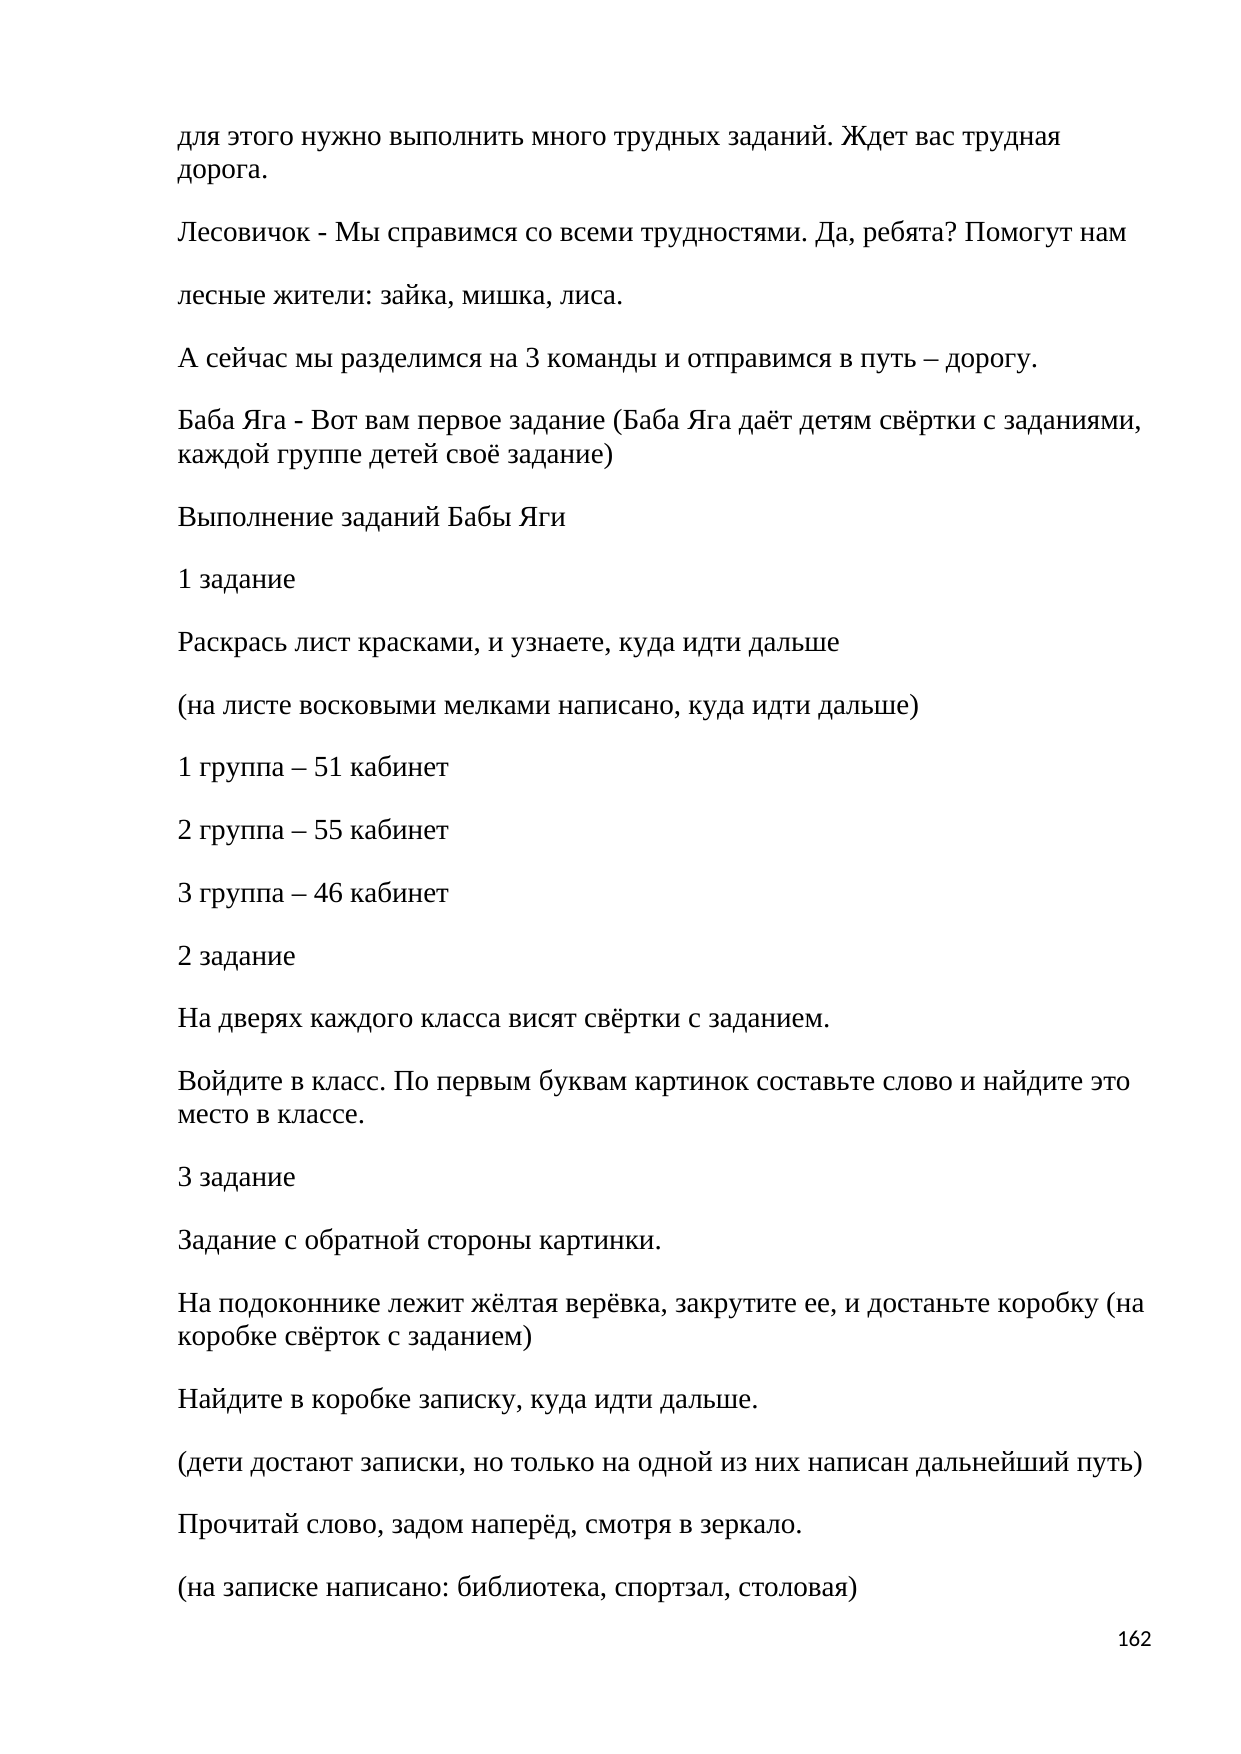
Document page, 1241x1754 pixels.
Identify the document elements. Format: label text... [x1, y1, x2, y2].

text Найдите в коробке записку, куда идти дальше. [177, 1381, 1152, 1414]
text Раскрась лист красками, и узнаете, куда идти дальше [177, 624, 1152, 658]
text На дверях каждого класса висят свёртки с заданием. [177, 1000, 1152, 1034]
text Выполнение заданий Бабы Яги [177, 499, 1152, 532]
text 2 задание [177, 938, 1152, 971]
text 1 задание [177, 561, 1152, 595]
text лесные жители: зайка, мишка, лиса. [177, 277, 1152, 311]
text Войдите в класс. По первым буквам картинок составьте слово и найдите это место в классе. [177, 1063, 1152, 1130]
text Баба Яга - Вот вам первое задание (Баба Яга даёт детям свёртки с заданиями, каждой группе детей своё задание) [177, 402, 1152, 469]
text А сейчас мы разделимся на 3 команды и отправимся в путь – дорогу. [177, 340, 1152, 373]
text (на листе восковыми мелками написано, куда идти дальше) [177, 687, 1152, 720]
text Лесовичок - Мы справимся со всеми трудностями. Да, ребята? Помогут нам [177, 214, 1152, 248]
text На подоконнике лежит жёлтая верёвка, закрутите ее, и достаньте коробку (на коробке свёрток с заданием) [177, 1285, 1152, 1352]
text 3 задание [177, 1159, 1152, 1193]
text для этого нужно выполнить много трудных заданий. Ждет вас трудная дорога. [177, 118, 1152, 185]
text Прочитай слово, задом наперёд, смотря в зеркало. [177, 1506, 1152, 1540]
text 3 группа – 46 кабинет [177, 875, 1152, 908]
text 1 группа – 51 кабинет [177, 749, 1152, 783]
text (дети достают записки, но только на одной из них написан дальнейший путь) [177, 1444, 1152, 1477]
text 2 группа – 55 кабинет [177, 812, 1152, 846]
text Задание с обратной стороны картинки. [177, 1222, 1152, 1256]
text (на записке написано: библиотека, спортзал, столовая) [177, 1569, 1152, 1603]
